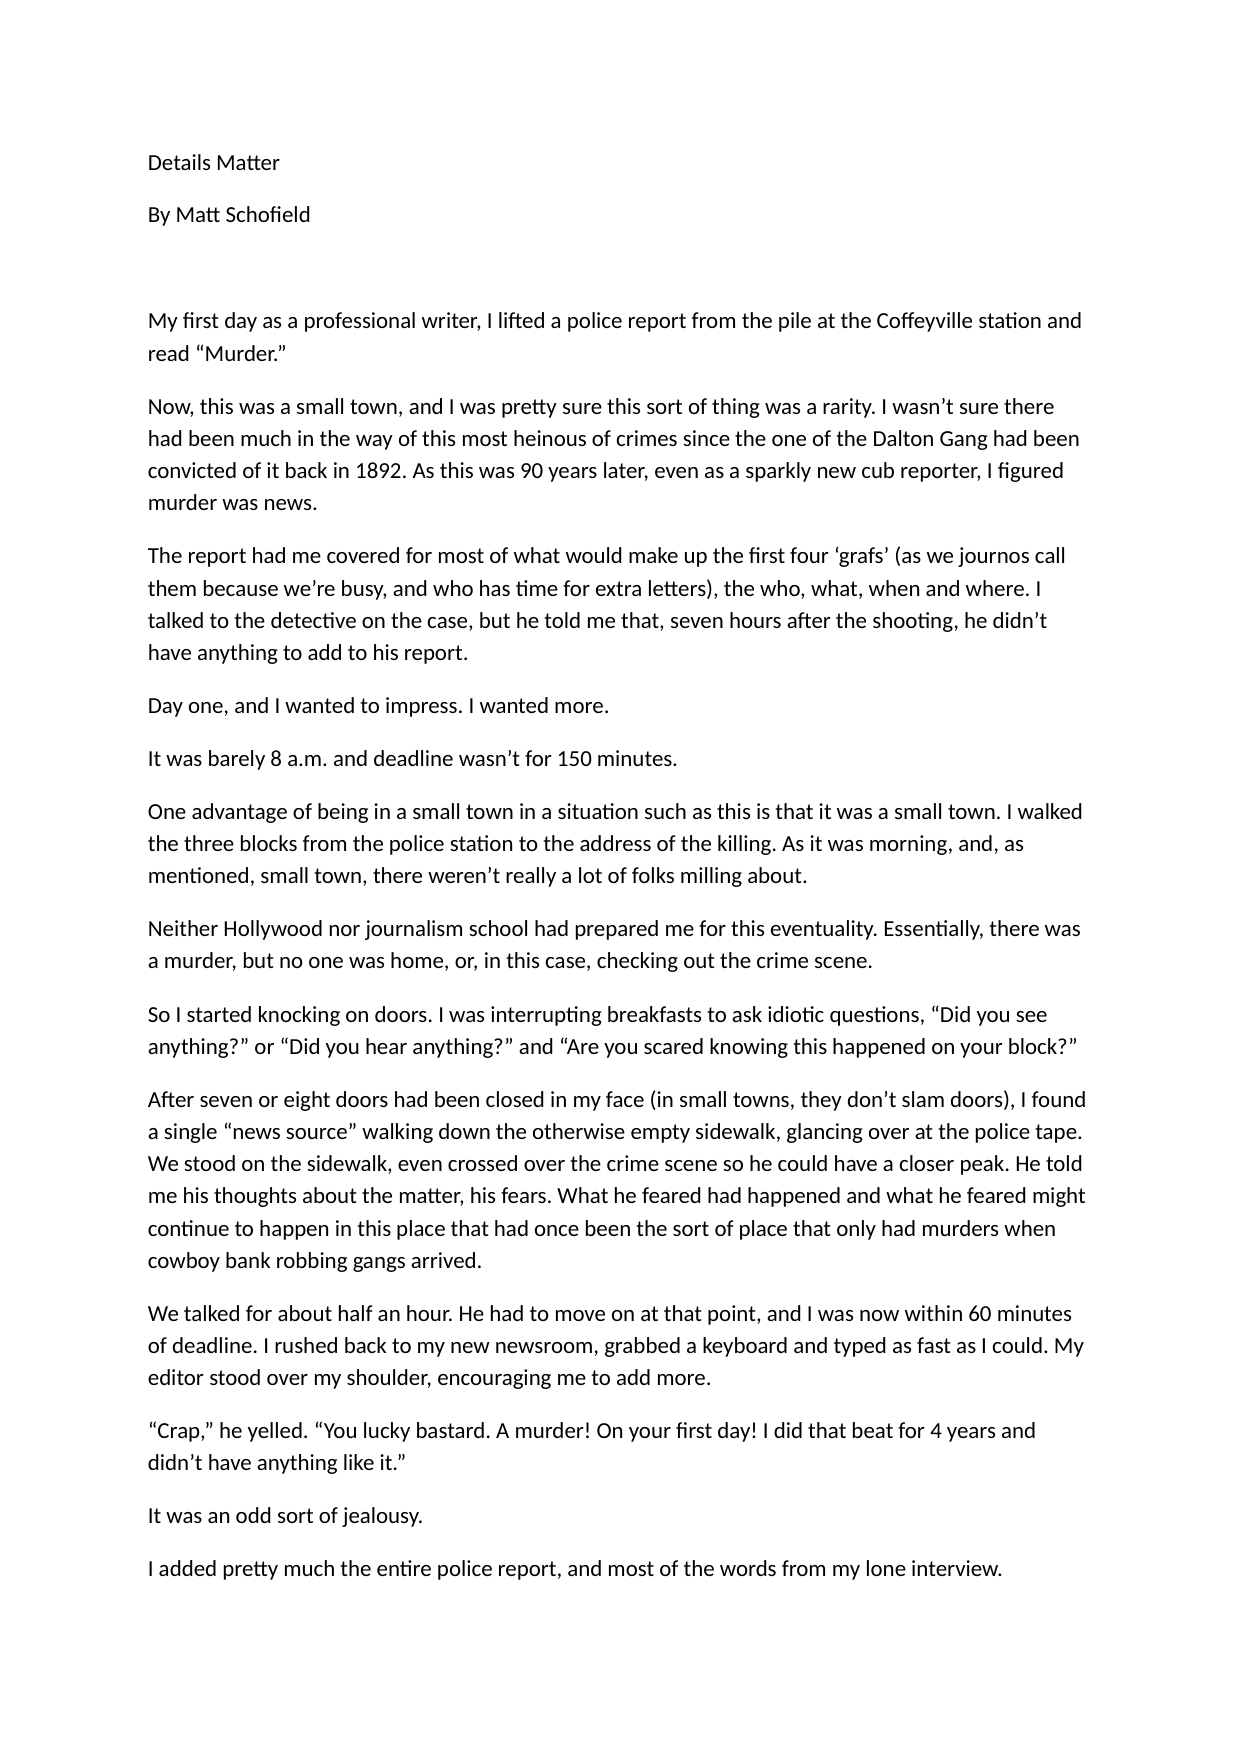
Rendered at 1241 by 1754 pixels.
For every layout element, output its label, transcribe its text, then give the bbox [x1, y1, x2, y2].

text We talked for about half an hour. He had to move on at that point, and I was now within 60 minutes of deadline. I rushed back to my new newsroom, grabbed a keyboard and typed as fast as I could. My editor stood over my shoulder, encouraging me to add more. [148, 1299, 1093, 1391]
text It was an odd sort of jealousy. [148, 1501, 1093, 1529]
text The report had me covered for most of what would make up the first four ‘grafs’ (as we journos call them because we’re busy, and who has time for extra letters), the who, what, when and where. I talked to the detective on the case, but he told me that, seven hours after the shooting, he didn’t have anything to add to his report. [148, 541, 1093, 666]
text After seven or eight doors had been closed in my face (in small towns, they don’t slam doors), I found a single “news source” walking down the otherwise empty sidewalk, glancing over at the police tape. We stood on the sidewalk, even crossed over the crime scene so he could have a closer peak. He told me his thoughts about the matter, his fears. What he feared had happened and what he feared might continue to happen in this place that had once been the sort of place that only had murders when cowboy bank robbing gangs arrived. [148, 1085, 1093, 1274]
text Details Matter [148, 148, 1093, 176]
text Now, this was a small town, and I was pretty sure this sort of thing was a rarity. I wasn’t sure there had been much in the way of this most heinous of crimes since the one of the Dalton Gang had been convicted of it back in 1892. As this was 90 years later, even as a sparkly new cub reporter, I figured murder was news. [148, 392, 1093, 516]
text My first day as a professional writer, I lifted a police report from the pile at the Coffeyville station and read “Murder.” [148, 307, 1093, 367]
text By Matt Schofield [148, 201, 1093, 229]
text “Crap,” he yelled. “You lucky bastard. A murder! On your first day! I did that beat for 4 years and didn’t have anything like it.” [148, 1416, 1093, 1476]
text Neither Hollywood nor journalism school had prepared me for this eventuality. Essentially, there was a murder, but no one was home, or, in this case, checking out the crime scene. [148, 914, 1093, 975]
text It was barely 8 a.m. and deadline wasn’t for 150 minutes. [148, 744, 1093, 772]
text So I started knocking on doors. I was interrupting breakfasts to ask idiotic questions, “Did you see anything?” or “Did you hear anything?” and “Are you scared knowing this happened on your block?” [148, 1000, 1093, 1060]
text Day one, and I wanted to impress. I wanted more. [148, 691, 1093, 719]
text One advantage of being in a small town in a situation such as this is that it was a small town. I walked the three blocks from the police station to the address of the killing. As it was morning, and, as mentioned, small town, there weren’t really a lot of folks milling about. [148, 797, 1093, 889]
text I added pretty much the entire police report, and most of the words from my lone interview. [148, 1554, 1093, 1582]
